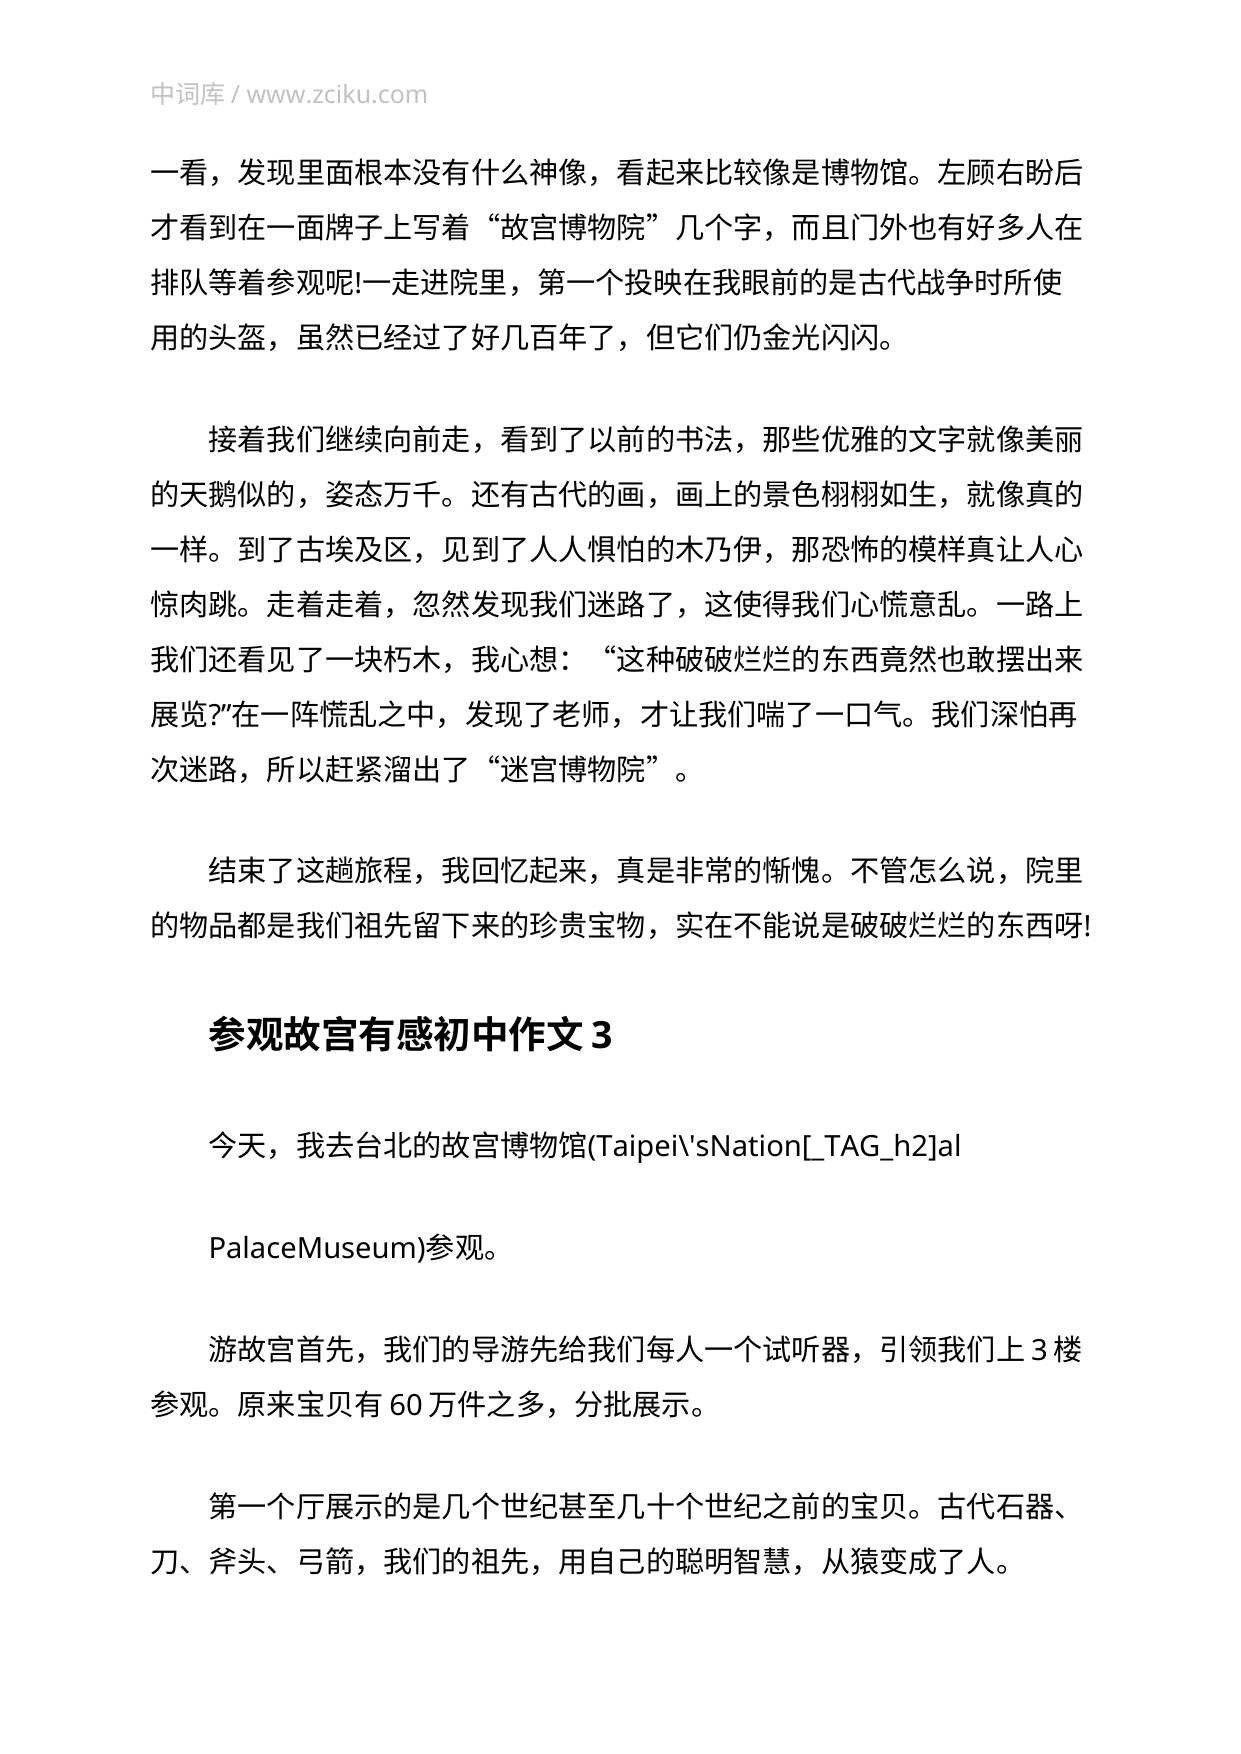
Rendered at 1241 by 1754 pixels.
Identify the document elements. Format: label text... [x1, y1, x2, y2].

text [150, 150, 1090, 357]
text 接着我们继续向前走，看到了以前的书法，那些优雅的文字就像美丽的天鹅似的，姿态万千。还有古代的画，画上的景色栩栩如生，就像真的一样。到了古埃及区，见到了人人惧怕的木乃伊，那恐怖的模样真让人心惊肉跳。走着走着，忽然发现我们迷路了，这使得我们心慌意乱。一路上我们还看见了一块朽木，我心想：“这种破破烂烂的东西竟然也敢摆出来展览?”在一阵慌乱之中，发现了老师，才让我们喘了一口气。我们深怕再次迷路，所以赶紧溜出了“迷宫博物院”。 [150, 417, 1090, 788]
text 游故宫首先，我们的导游先给我们每人一个试听器，引领我们上3楼参观。原来宝贝有60万件之多，分批展示。 [150, 1326, 1090, 1424]
text 结束了这趟旅程，我回忆起来，真是非常的惭愧。不管怎么说，院里的物品都是我们祖先留下来的珍贵宝物，实在不能说是破破烂烂的东西呀! [150, 848, 1090, 945]
text PalaceMuseum)参观。 [150, 1224, 1090, 1267]
text 第一个厅展示的是几个世纪甚至几十个世纪之前的宝贝。古代石器、刀、斧头、弓箭，我们的祖先，用自己的聪明智慧，从猿变成了人。 [150, 1483, 1090, 1580]
text 今天，我去台北的故宫博物馆(Taipei\'sNation[_TAG_h2]al [150, 1122, 1090, 1165]
text 参观故宫有感初中作文3 [150, 1005, 1090, 1059]
